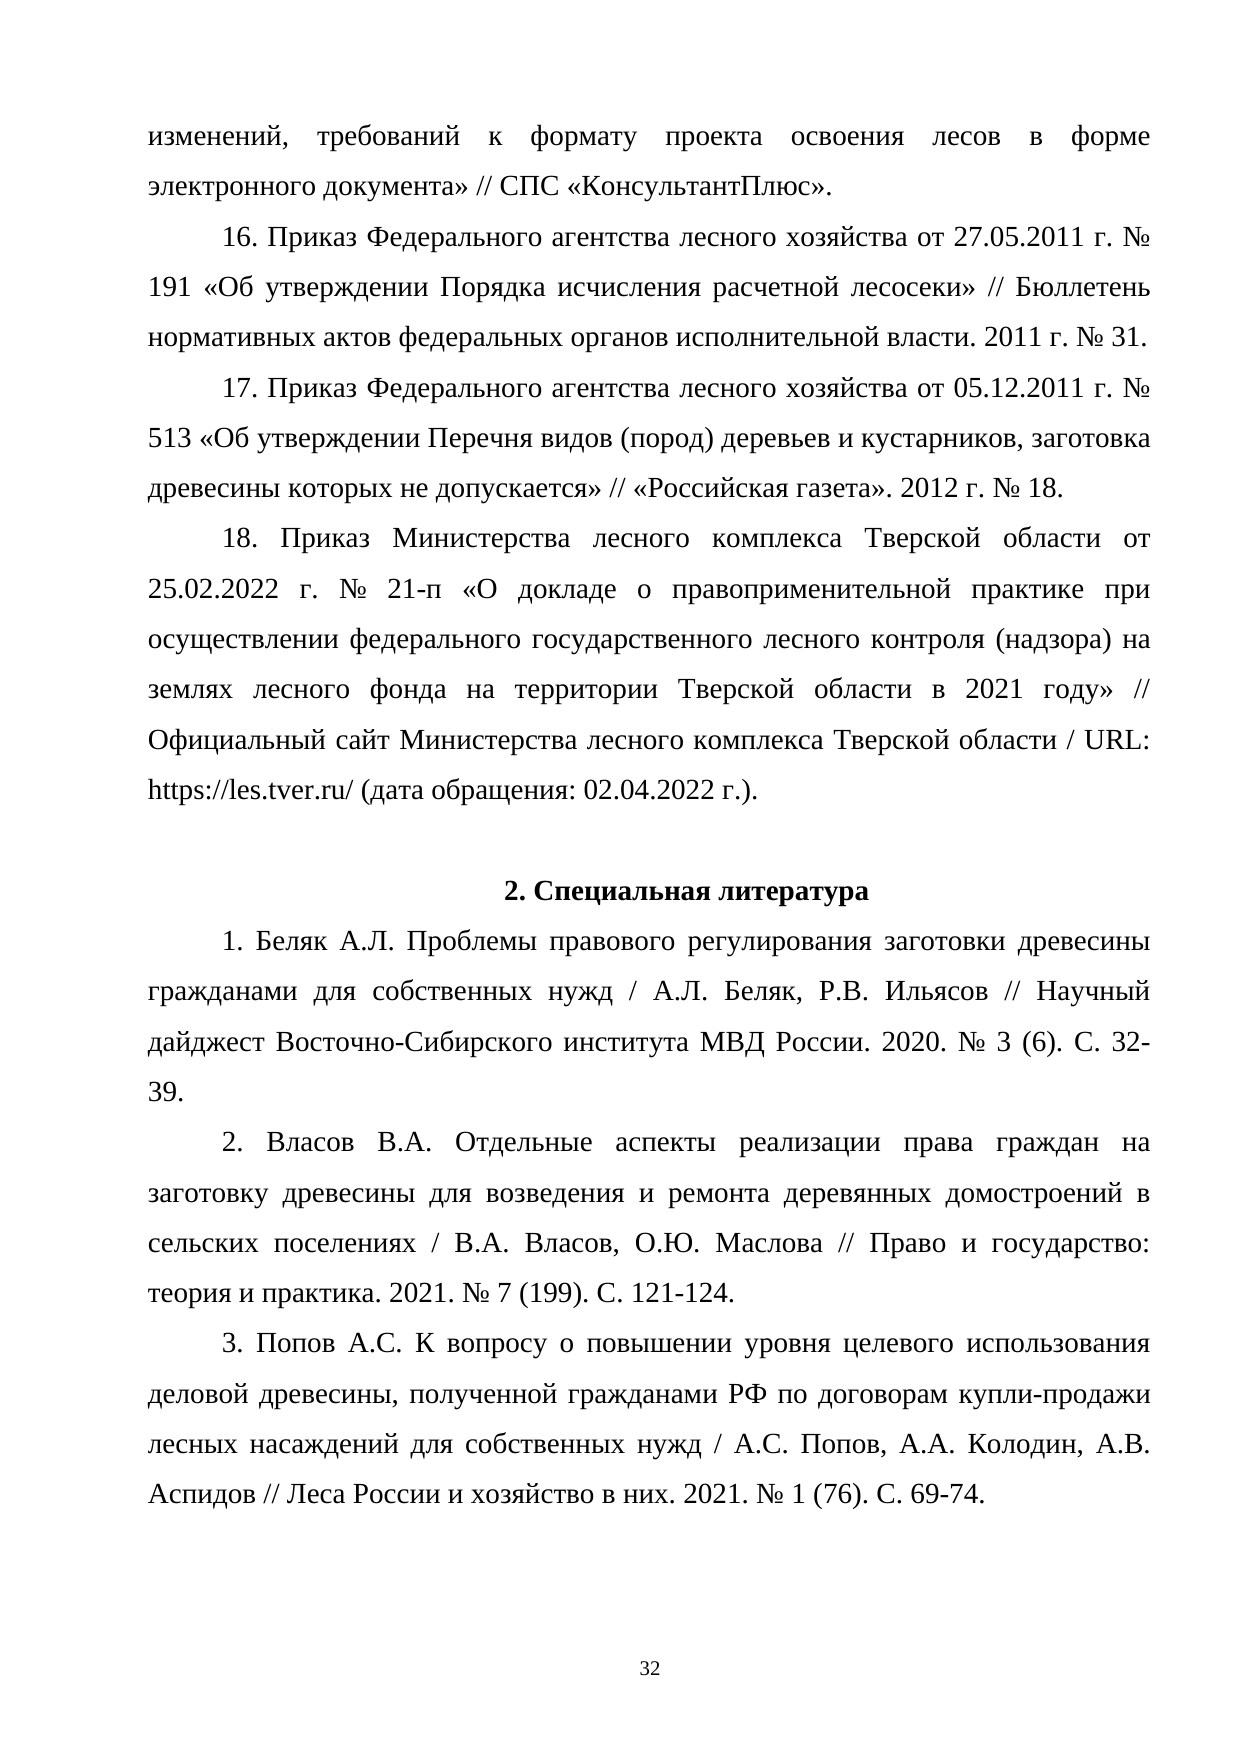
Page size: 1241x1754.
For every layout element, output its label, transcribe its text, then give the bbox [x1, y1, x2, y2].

text 2. Специальная литература [148, 873, 1152, 906]
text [148, 118, 1152, 202]
text 2. Власов В.А. Отдельные аспекты реализации права граждан на заготовку древесины для возведения и ремонта деревянных домостроений в сельских поселениях / В.А. Власов, О.Ю. Маслова // Право и государство: теория и практика. 2021. № 7 (199). С. 121-124. [148, 1124, 1152, 1309]
text 18. Приказ Министерства лесного комплекса Тверской области от 25.02.2022 г. № 21-п «О докладе о правоприменительной практике при осуществлении федерального государственного лесного контроля (надзора) на землях лесного фонда на территории Тверской области в 2021 году» // Официальный сайт Министерства лесного комплекса Тверской области / URL: https://les.tver.ru/ (дата обращения: 02.04.2022 г.). [148, 521, 1152, 806]
text 16. Приказ Федерального агентства лесного хозяйства от 27.05.2011 г. № 191 «Об утверждении Порядка исчисления расчетной лесосеки» // Бюллетень нормативных актов федеральных органов исполнительной власти. 2011 г. № 31. [148, 219, 1152, 353]
text 1. Беляк А.Л. Проблемы правового регулирования заготовки древесины гражданами для собственных нужд / А.Л. Беляк, Р.В. Ильясов // Научный дайджест Восточно-Сибирского института МВД России. 2020. № 3 (6). С. 32-39. [148, 923, 1152, 1108]
text 3. Попов А.С. К вопросу о повышении уровня целевого использования деловой древесины, полученной гражданами РФ по договорам купли-продажи лесных насаждений для собственных нужд / А.С. Попов, А.А. Колодин, А.В. Аспидов // Леса России и хозяйство в них. 2021. № 1 (76). С. 69-74. [148, 1326, 1152, 1510]
text 17. Приказ Федерального агентства лесного хозяйства от 05.12.2011 г. № 513 «Об утверждении Перечня видов (пород) деревьев и кустарников, заготовка древесины которых не допускается» // «Российская газета». 2012 г. № 18. [148, 370, 1152, 504]
